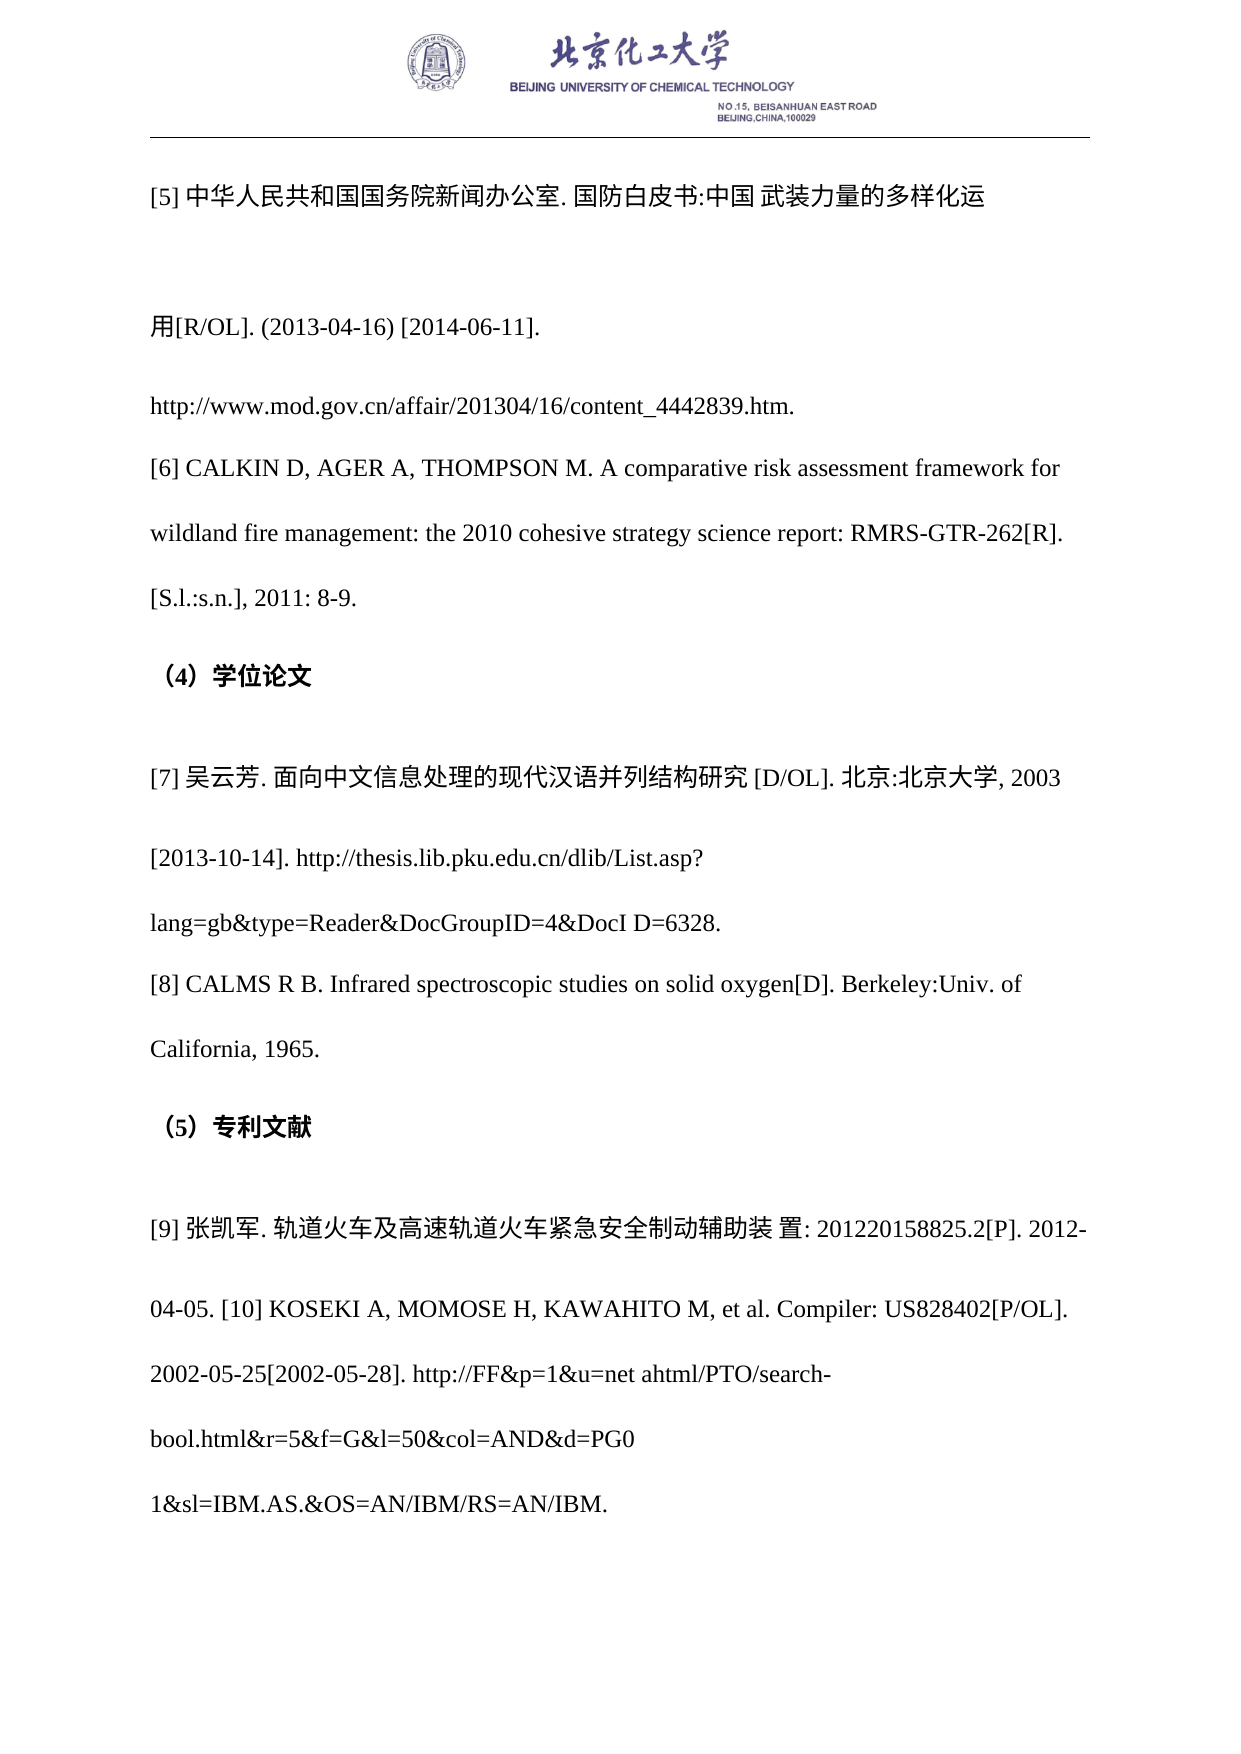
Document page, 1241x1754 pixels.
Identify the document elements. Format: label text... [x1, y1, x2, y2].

text （4）学位论文 [150, 642, 1090, 707]
text [8] CALMS R B. Infrared spectroscopic studies on solid oxygen[D]. Berkeley:Univ. of California, 1965. [150, 967, 1090, 1064]
text [5] 中华人民共和国国务院新闻办公室. 国防白皮书:中国 武装力量的多样化运用[R/OL]. (2013-04-16) [2014-06-11]. http://www.mod.gov.cn/affair/201304/16/content_4442839.htm. [150, 162, 1090, 422]
text [6] CALKIN D, AGER A, THOMPSON M. A comparative risk assessment framework for wildland fire management: the 2010 cohesive strategy science report: RMRS-GTR-262[R]. [S.l.:s.n.], 2011: 8-9. [150, 451, 1090, 613]
text [9] 张凯军. 轨道火车及高速轨道火车紧急安全制动辅助装 置: 201220158825.2[P]. 2012-04-05. [10] KOSEKI A, MOMOSE H, KAWAHITO M, et al. Compiler: US828402[P/OL]. 2002-05-25[2002-05-28]. http://FF&p=1&u=net ahtml/PTO/search-bool.html&r=5&f=G&l=50&col=AND&d=PG0 1&sl=IBM.AS.&OS=AN/IBM/RS=AN/IBM. [150, 1194, 1090, 1519]
picture [405, 28, 879, 124]
text （5）专利文献 [150, 1093, 1090, 1158]
text [7] 吴云芳. 面向中文信息处理的现代汉语并列结构研究 [D/OL]. 北京:北京大学, 2003 [2013-10-14]. http://thesis.lib.pku.edu.cn/dlib/List.asp?lang=gb&type=Reader&DocGroupID=4&DocI D=6328. [150, 743, 1090, 938]
